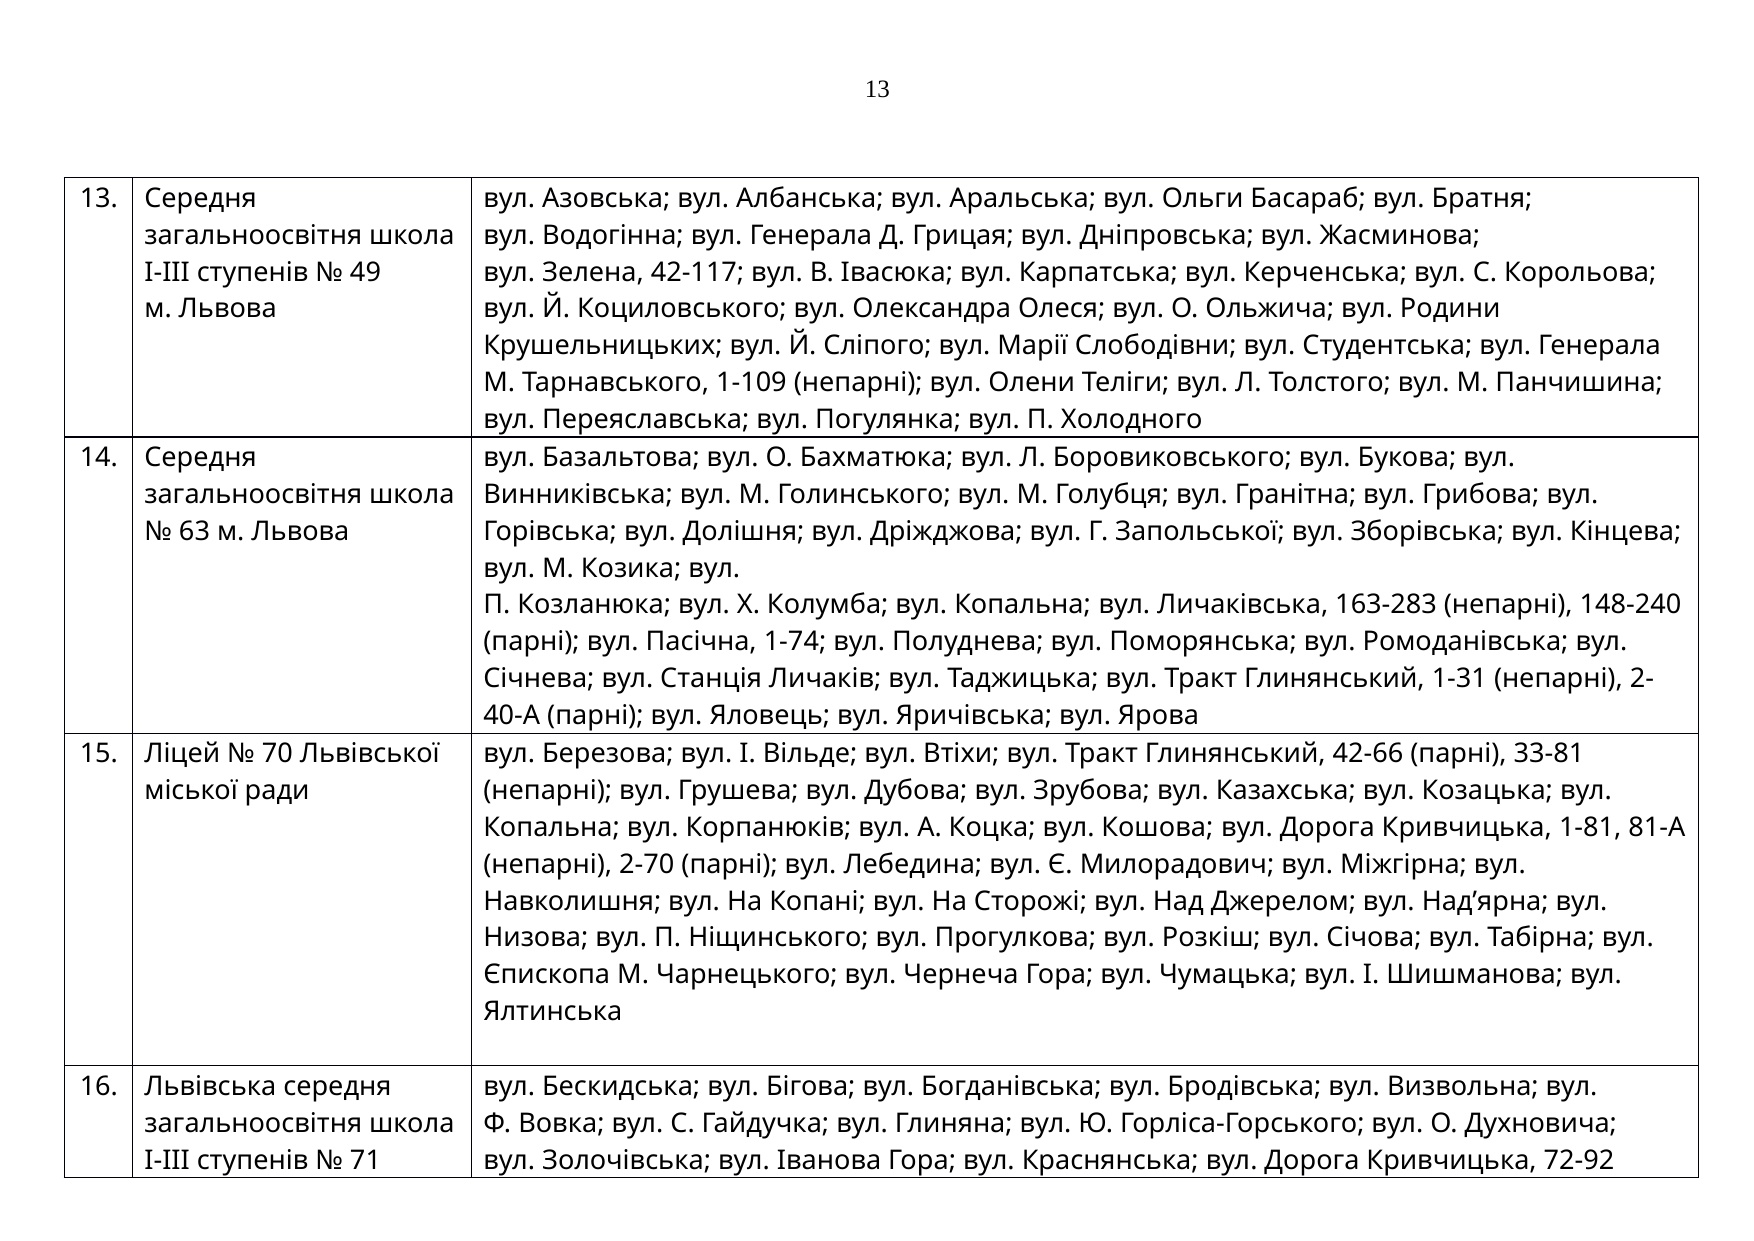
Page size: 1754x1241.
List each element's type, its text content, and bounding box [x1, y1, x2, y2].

table_cell 16. [65, 1066, 132, 1177]
table_cell вул. Базальтова; вул. О. Бахматюка; вул. Л. Боровиковського; вул. Букова; вул. Винниківська; вул. М. Голинського; вул. М. Голубця; вул. Гранітна; вул. Грибова; вул. Горівська; вул. Долішня; вул. Дріжджова; вул. Г. Запольської; вул. Зборівська; вул. Кінцева; вул. М. Козика; вул. П. Козланюка; вул. Х. Колумба; вул. Копальна; вул. Личаківська, 163-283 (непарні), 148-240 (парні); вул. Пасічна, 1-74; вул. Полуднева; вул. Поморянська; вул. Ромоданівська; вул. Січнева; вул. Станція Личаків; вул. Таджицька; вул. Тракт Глинянський, 1-31 (непарні), 2-40-А (парні); вул. Яловець; вул. Яричівська; вул. Ярова [472, 438, 1698, 732]
table_cell Середня загальноосвітня школа I-III ступенів № 49 м. Львова [133, 178, 471, 436]
table_cell 14. [65, 438, 132, 732]
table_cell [472, 1066, 1698, 1177]
table_cell Ліцей № 70 Львівської міської ради [133, 734, 471, 1065]
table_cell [133, 1066, 471, 1177]
table_cell 13. [65, 178, 132, 436]
table_cell вул. Березова; вул. І. Вільде; вул. Втіхи; вул. Тракт Глинянський, 42-66 (парні), 33-81 (непарні); вул. Грушева; вул. Дубова; вул. Зрубова; вул. Казахська; вул. Козацька; вул. Копальна; вул. Корпанюків; вул. А. Коцка; вул. Кошова; вул. Дорога Кривчицька, 1-81, 81-А (непарні), 2-70 (парні); вул. Лебедина; вул. Є. Милорадович; вул. Міжгірна; вул. Навколишня; вул. На Копані; вул. На Сторожі; вул. Над Джерелом; вул. Над’ярна; вул. Низова; вул. П. Ніщинського; вул. Прогулкова; вул. Розкіш; вул. Січова; вул. Табірна; вул. Єпископа М. Чарнецького; вул. Чернеча Гора; вул. Чумацька; вул. І. Шишманова; вул. Ялтинська [472, 734, 1698, 1065]
table_cell Середня загальноосвітня школа № 63 м. Львова [133, 438, 471, 732]
table_cell вул. Азовська; вул. Албанська; вул. Аральська; вул. Ольги Басараб; вул. Братня; вул. Водогінна; вул. Генерала Д. Грицая; вул. Дніпровська; вул. Жасминова; вул. Зелена, 42-117; вул. В. Івасюка; вул. Карпатська; вул. Керченська; вул. С. Корольова; вул. Й. Коциловського; вул. Олександра Олеся; вул. О. Ольжича; вул. Родини Крушельницьких; вул. Й. Сліпого; вул. Марії Слободівни; вул. Студентська; вул. Генерала М. Тарнавського, 1-109 (непарні); вул. Олени Теліги; вул. Л. Толстого; вул. М. Панчишина; вул. Переяславська; вул. Погулянка; вул. П. Холодного [472, 178, 1698, 436]
table_cell 15. [65, 734, 132, 1065]
